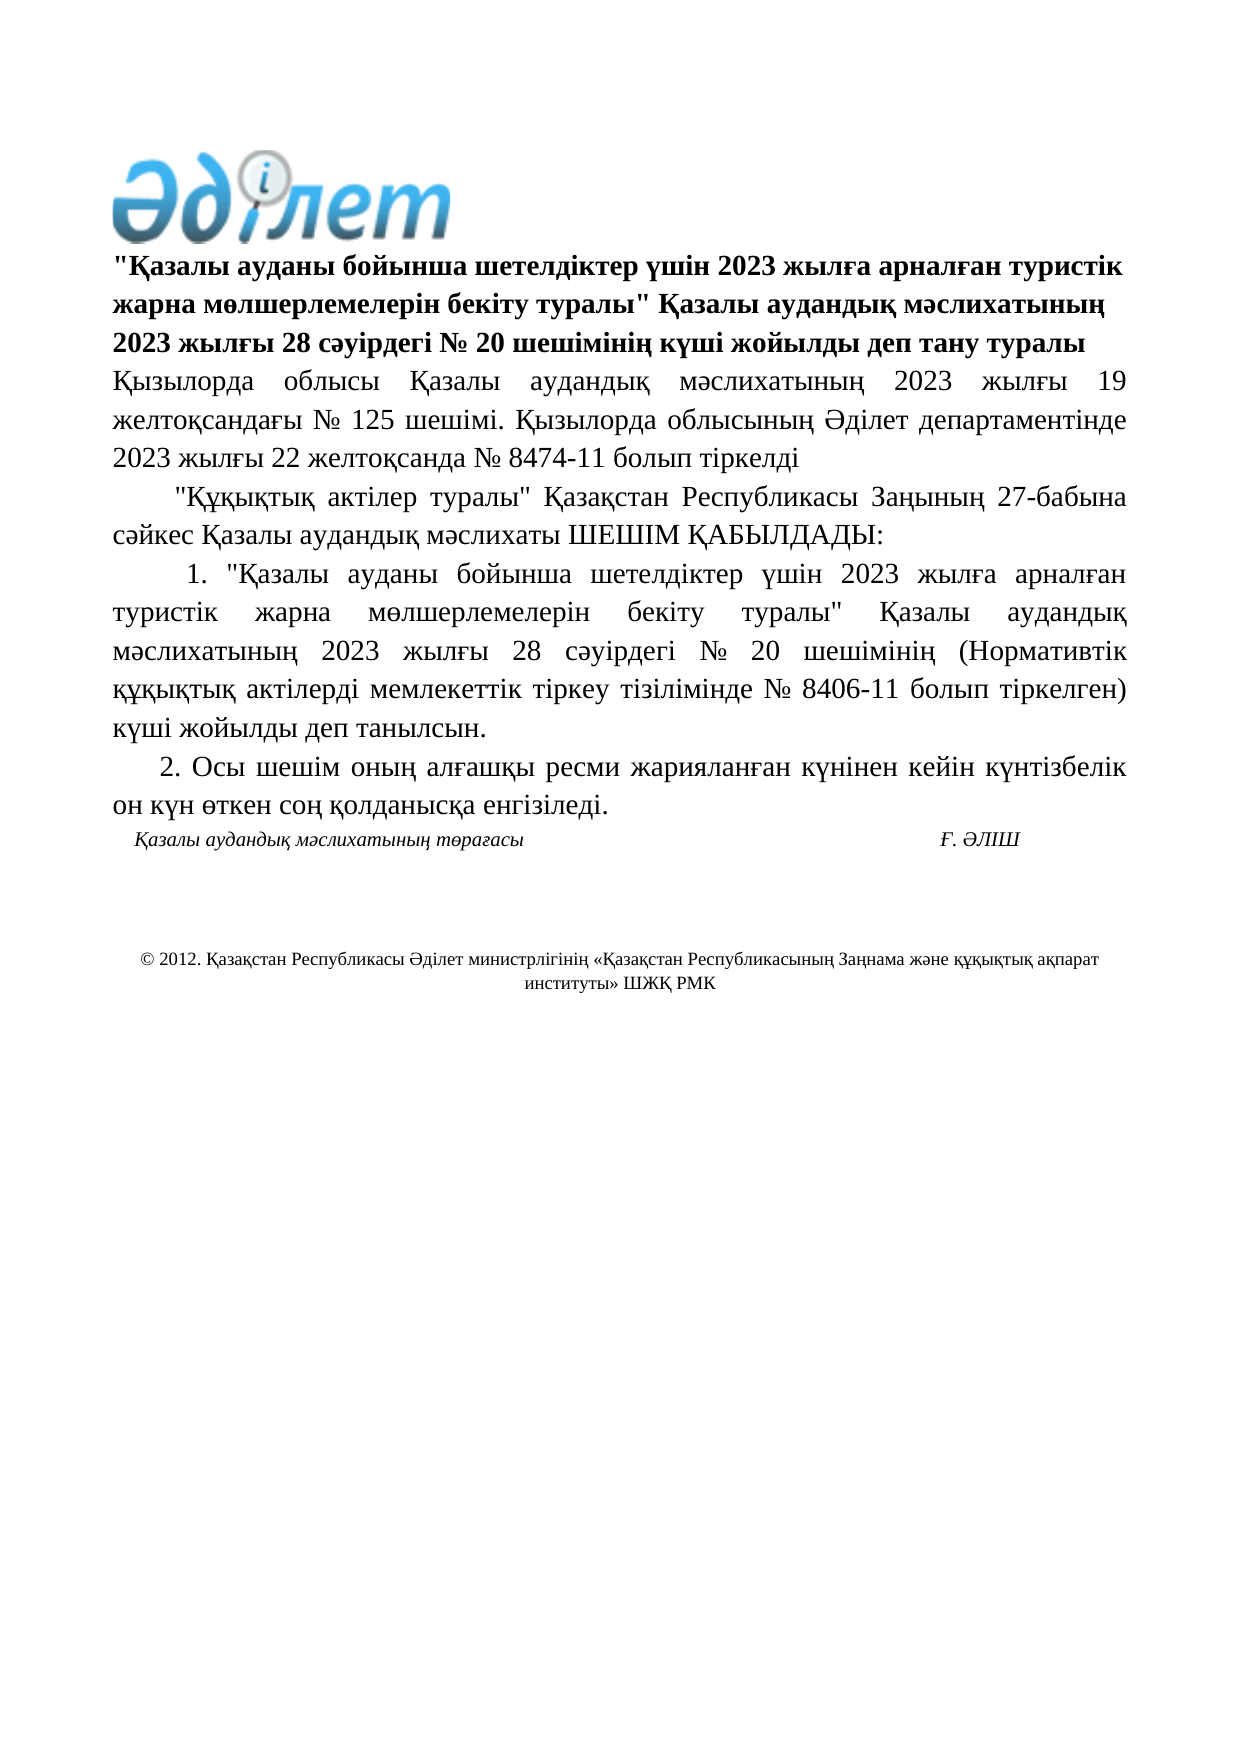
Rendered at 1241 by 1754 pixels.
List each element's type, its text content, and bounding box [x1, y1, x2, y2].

table_header Ғ. ӘЛІШ [939, 826, 1240, 857]
text Қызылорда облысы Қазалы аудандық мәслихатының 2023 жылғы 19 желтоқсандағы № 125 шешімі. Қызылорда облысының Әділет департаментінде 2023 жылғы 22 желтоқсанда № 8474-11 болып тіркелді [112, 363, 1128, 474]
text © 2012. Қазақстан Республикасы Әділет министрлігінің «Қазақстан Республикасының Заңнама және құқықтық ақпарат институты» ШЖҚ РМК [112, 947, 1128, 994]
text 1. "Қазалы ауданы бойынша шетелдіктер үшін 2023 жылға арналған туристік жарна мөлшерлемелерін бекіту туралы" Қазалы аудандық мәслихатының 2023 жылғы 28 сәуірдегі № 20 шешімінің (Нормативтік құқықтық актілерді мемлекеттік тіркеу тізілімінде № 8406-11 болып тіркелген) күші жойылды деп танылсын. [112, 556, 1128, 744]
text 2. Осы шешім оның алғашқы ресми жарияланған күнінен кейін күнтізбелік он күн өткен соң қолданысқа енгізіледі. [112, 749, 1128, 821]
table_header Қазалы аудандық мәслихатының төрағасы [101, 826, 939, 857]
text "Қазалы ауданы бойынша шетелдіктер үшін 2023 жылға арналған туристік жарна мөлшерлемелерін бекіту туралы" Қазалы аудандық мәслихатының 2023 жылғы 28 сәуірдегі № 20 шешімінің күші жойылды деп тану туралы [112, 248, 1128, 358]
text "Құқықтық актілер туралы" Қазақстан Республикасы Заңының 27-бабына сәйкес Қазалы аудандық мәслихаты ШЕШІМ ҚАБЫЛДАДЫ: [112, 479, 1128, 551]
picture [112, 150, 451, 244]
